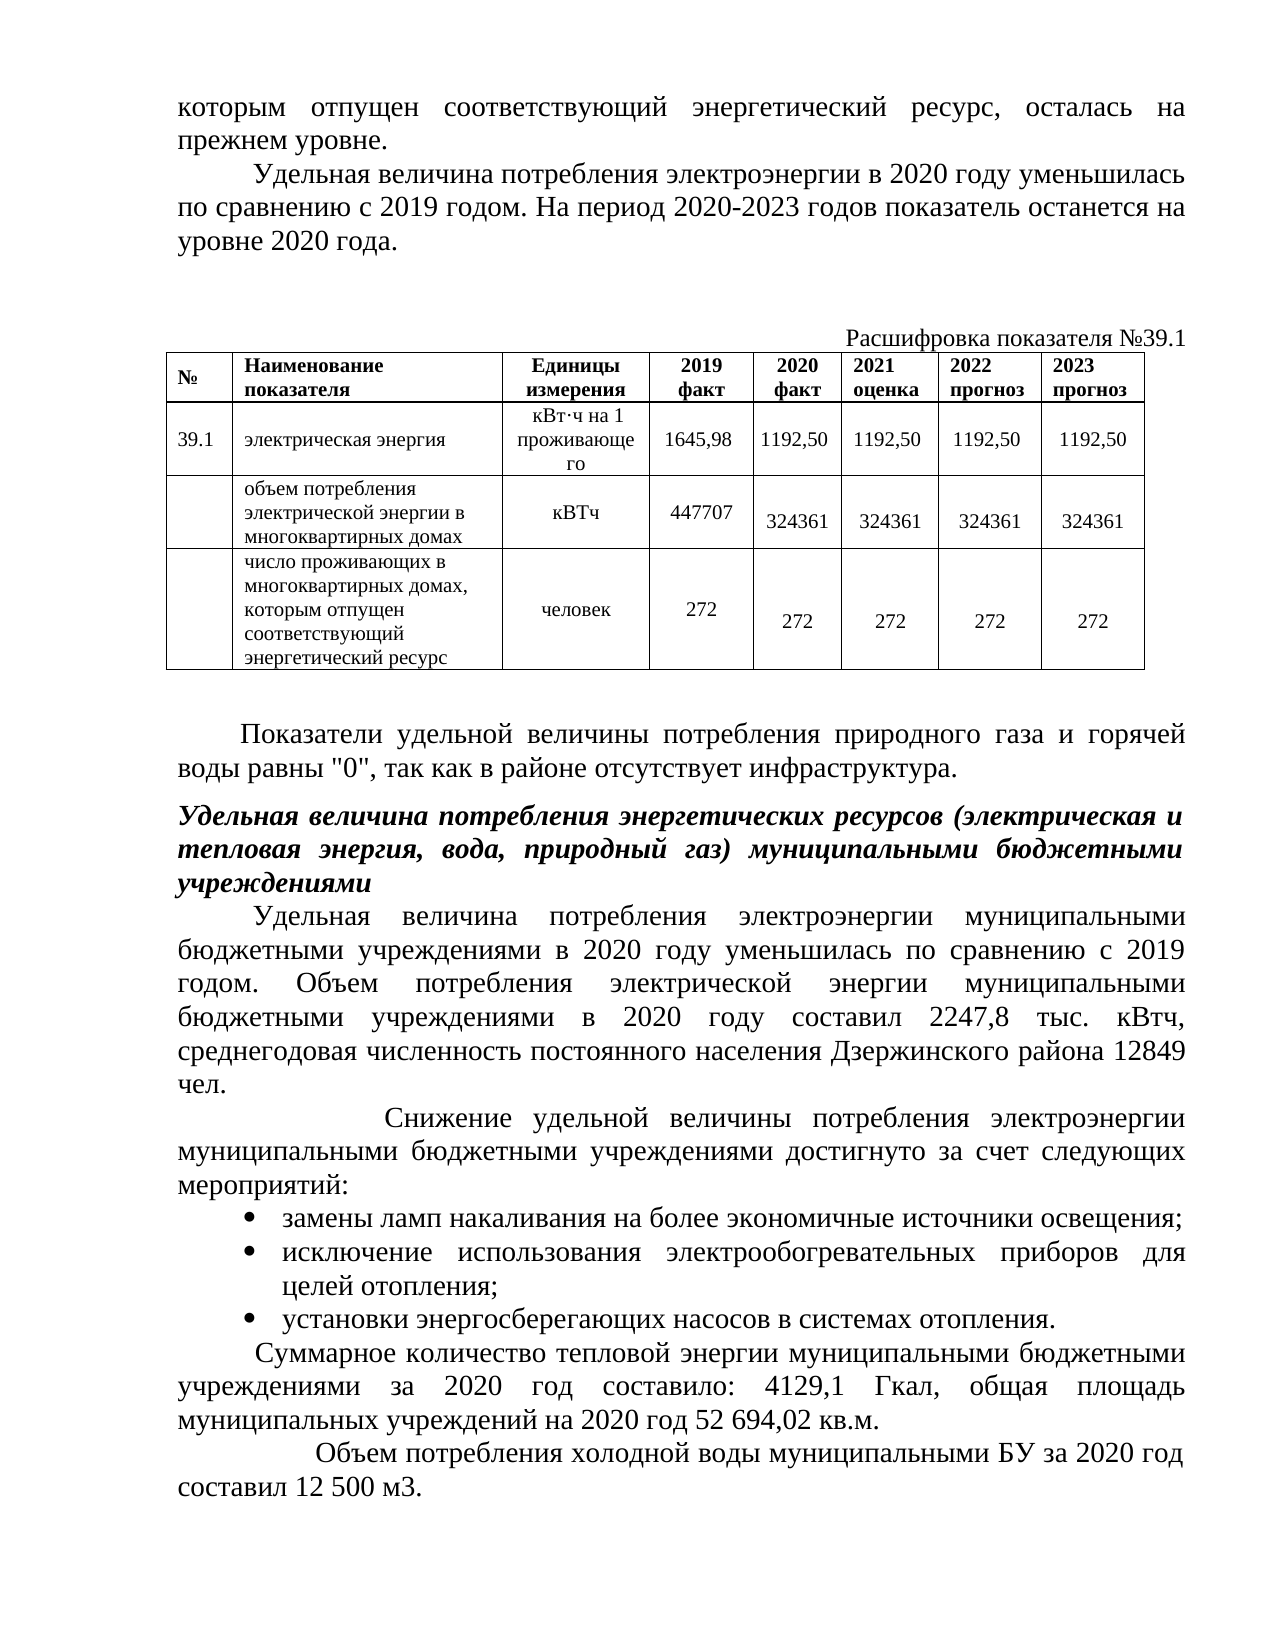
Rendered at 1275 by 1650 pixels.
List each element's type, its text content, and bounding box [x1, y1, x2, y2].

table_cell 324361 [1042, 476, 1144, 548]
list исключение использования электрообогревательных приборов для целей отопления; [244, 1234, 1186, 1301]
table_cell 1192,50 [1042, 403, 1144, 475]
text Удельная величина потребления электроэнергии муниципальными бюджетными учреждениями в 2020 году уменьшилась по сравнению с 2019 годом. Объем потребления электрической энергии муниципальными бюджетными учреждениями в 2020 году составил 2247,8 тыс. кВтч, среднегодовая численность постоянного населения Дзержинского района 12849 чел. [177, 898, 1186, 1100]
table_header 2019 факт [650, 353, 753, 401]
list установки энергосберегающих насосов в системах отопления. [244, 1301, 1186, 1335]
table_header Наименование показателя [233, 353, 502, 401]
text Удельная величина потребления электроэнергии в 2020 году уменьшилась по сравнению с 2019 годом. На период 2020-2023 годов показатель останется на уровне 2020 года. [177, 156, 1186, 256]
table_header 2023 прогноз [1042, 353, 1144, 401]
table_cell 1192,50 [754, 403, 841, 475]
table_cell [167, 476, 232, 548]
text Показатели удельной величины потребления природного газа и горячей воды равны "0", так как в районе отсутствует инфраструктура. [177, 716, 1186, 783]
table_cell 272 [650, 549, 753, 669]
table_header 2021 оценка [842, 353, 938, 401]
table_cell кВТч [503, 476, 649, 548]
table_header Единицы измерения [503, 353, 649, 401]
text Объем потребления холодной воды муниципальными БУ за 2020 год составил 12 500 м3. [177, 1436, 1186, 1503]
table_cell число проживающих в многоквартирных домах, которым отпущен соответствующий энергетический ресурс [233, 549, 502, 669]
table_cell 324361 [939, 476, 1041, 548]
table_cell 272 [842, 549, 938, 669]
table_cell 1192,50 [939, 403, 1041, 475]
table_cell 1192,50 [842, 403, 938, 475]
table_header № [167, 353, 232, 401]
table_cell 272 [939, 549, 1041, 669]
table_cell человек [503, 549, 649, 669]
table_cell 1645,98 [650, 403, 753, 475]
table_cell 39.1 [167, 403, 232, 475]
table_cell 272 [754, 549, 841, 669]
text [177, 89, 1186, 156]
list замены ламп накаливания на более экономичные источники освещения; [244, 1200, 1186, 1234]
text Суммарное количество тепловой энергии муниципальными бюджетными учреждениями за 2020 год составило: 4129,1 Гкал, общая площадь муниципальных учреждений на 2020 год 52 694,02 кв.м. [177, 1335, 1186, 1436]
text Расшифровка показателя №39.1 [177, 323, 1186, 352]
table_header 2020 факт [754, 353, 841, 401]
table_cell электрическая энергия [233, 403, 502, 475]
table_cell [167, 549, 232, 669]
table_cell объем потребления электрической энергии в многоквартирных домах [233, 476, 502, 548]
table_cell 272 [1042, 549, 1144, 669]
table_header 2022 прогноз [939, 353, 1041, 401]
table_cell 324361 [842, 476, 938, 548]
text Удельная величина потребления энергетических ресурсов (электрическая и тепловая энергия, вода, природный газ) муниципальными бюджетными учреждениями [177, 798, 1186, 898]
text Снижение удельной величины потребления электроэнергии муниципальными бюджетными учреждениями достигнуто за счет следующих мероприятий: [177, 1100, 1186, 1200]
table_cell 447707 [650, 476, 753, 548]
table_cell 324361 [754, 476, 841, 548]
table_cell кВт·ч на 1 проживающего [503, 403, 649, 475]
